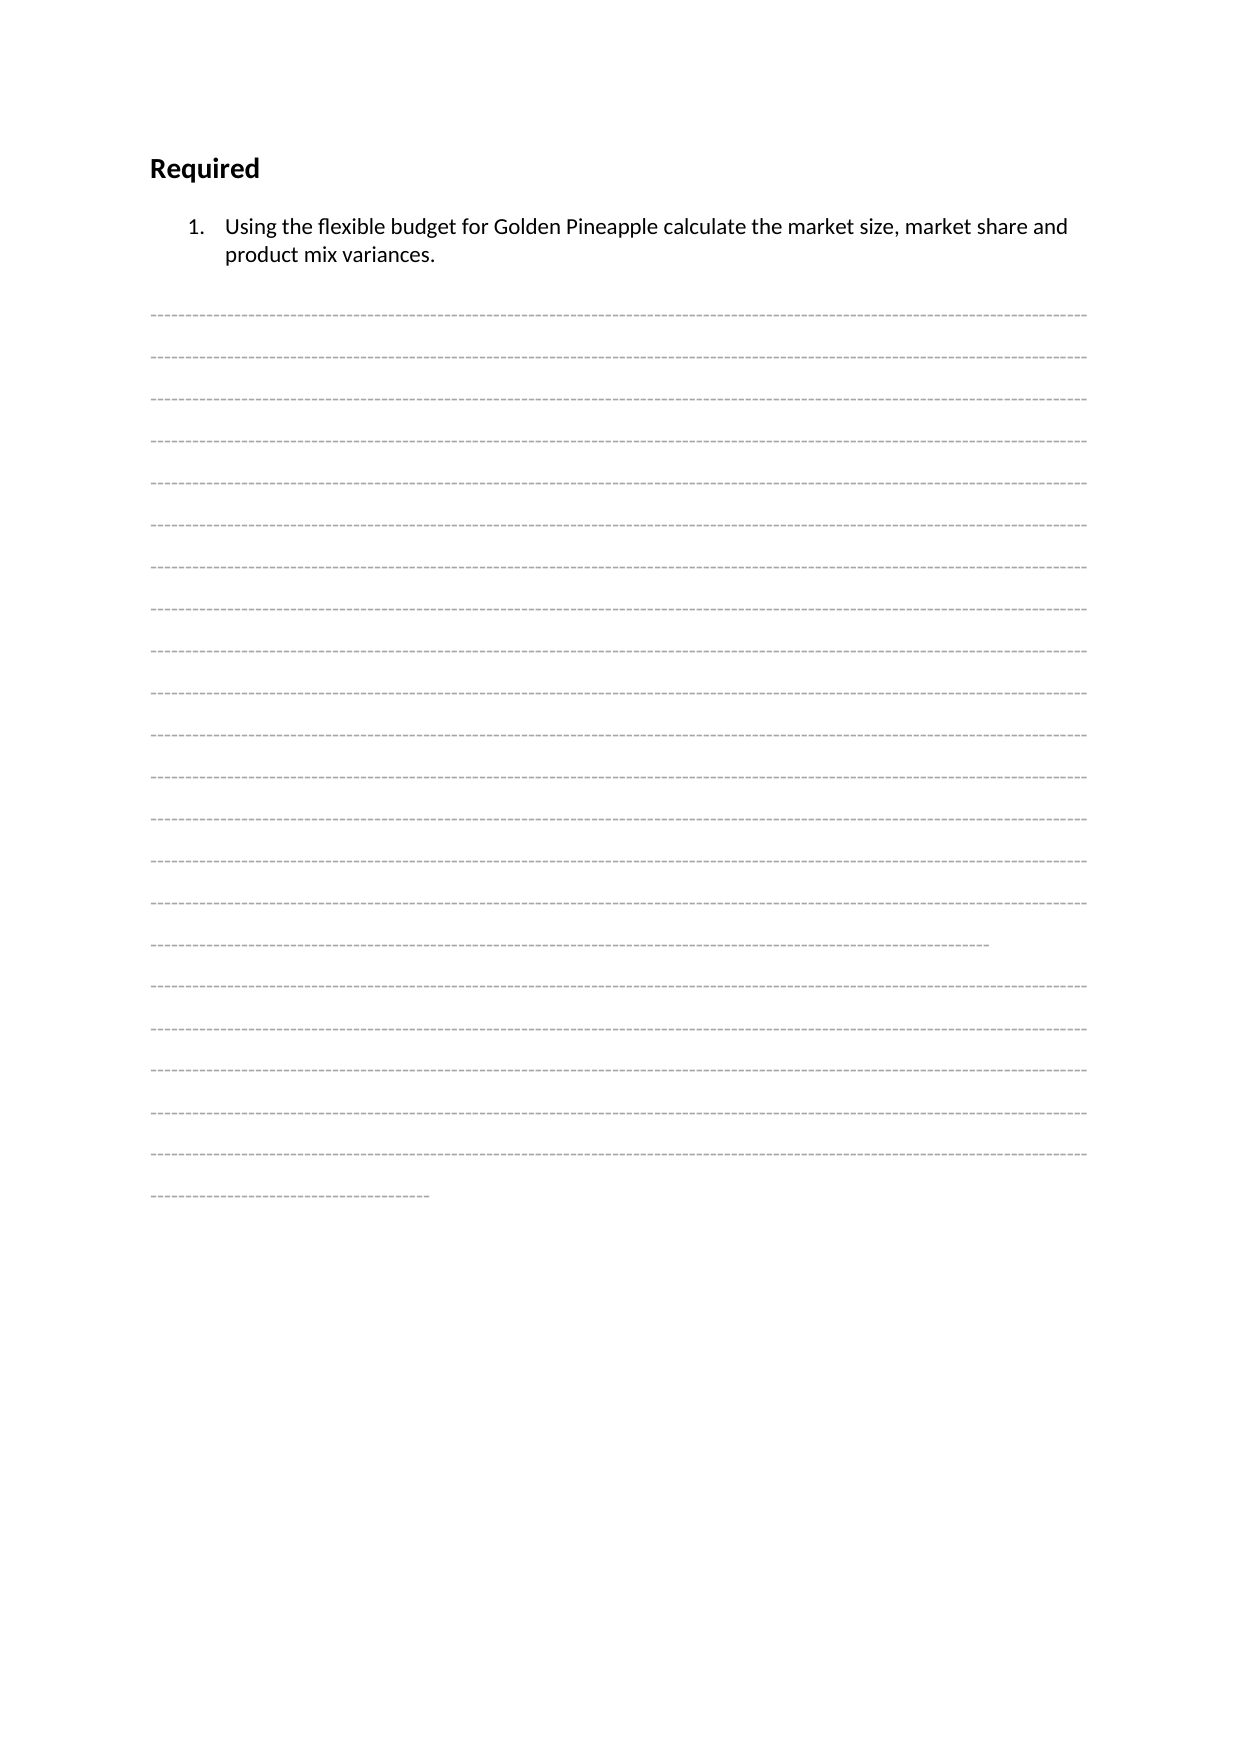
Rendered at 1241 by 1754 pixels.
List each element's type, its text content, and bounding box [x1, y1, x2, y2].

text Required [150, 150, 1090, 186]
list Using the flexible budget for Golden Pineapple calculate the market size, market share and product mix variances. [187, 212, 1090, 268]
list -------------------------------------------------------------------------------------------------------------------------------------------------------------------------------------------------------------------------------------------------------------------------------------------------------------------------------------------------------------------------------------------------------------------------------------------------------------------------------------------------------------------------------------------------------------------------------------------------------------------------------------------------------------------------------------------------------------------------------------- [150, 972, 1090, 1209]
list ------------------------------------------------------------------------------------------------------------------------------------------------------------------------------------------------------------------------------------------------------------------------------------------------------------------------------------------------------------------------------------------------------------------------------------------------------------------------------------------------------------------------------------------------------------------------------------------------------------------------------------------------------------------------------------------------------------------------------------------------------------------------------------------------------------------------------------------------------------------------------------------------------------------------------------------------------------------------------------------------------------------------------------------------------------------------------------------------------------------------------------------------------------------------------------------------------------------------------------------------------------------------------------------------------------------------------------------------------------------------------------------------------------------------------------------------------------------------------------------------------------------------------------------------------------------------------------------------------------------------------------------------------------------------------------------------------------------------------------------------------------------------------------------------------------------------------------------------------------------------------------------------------------------------------------------------------------------------------------------------------------------------------------------------------------------------------------------------------------------------------------------------------------------------------------------------------------------ [150, 300, 1090, 958]
